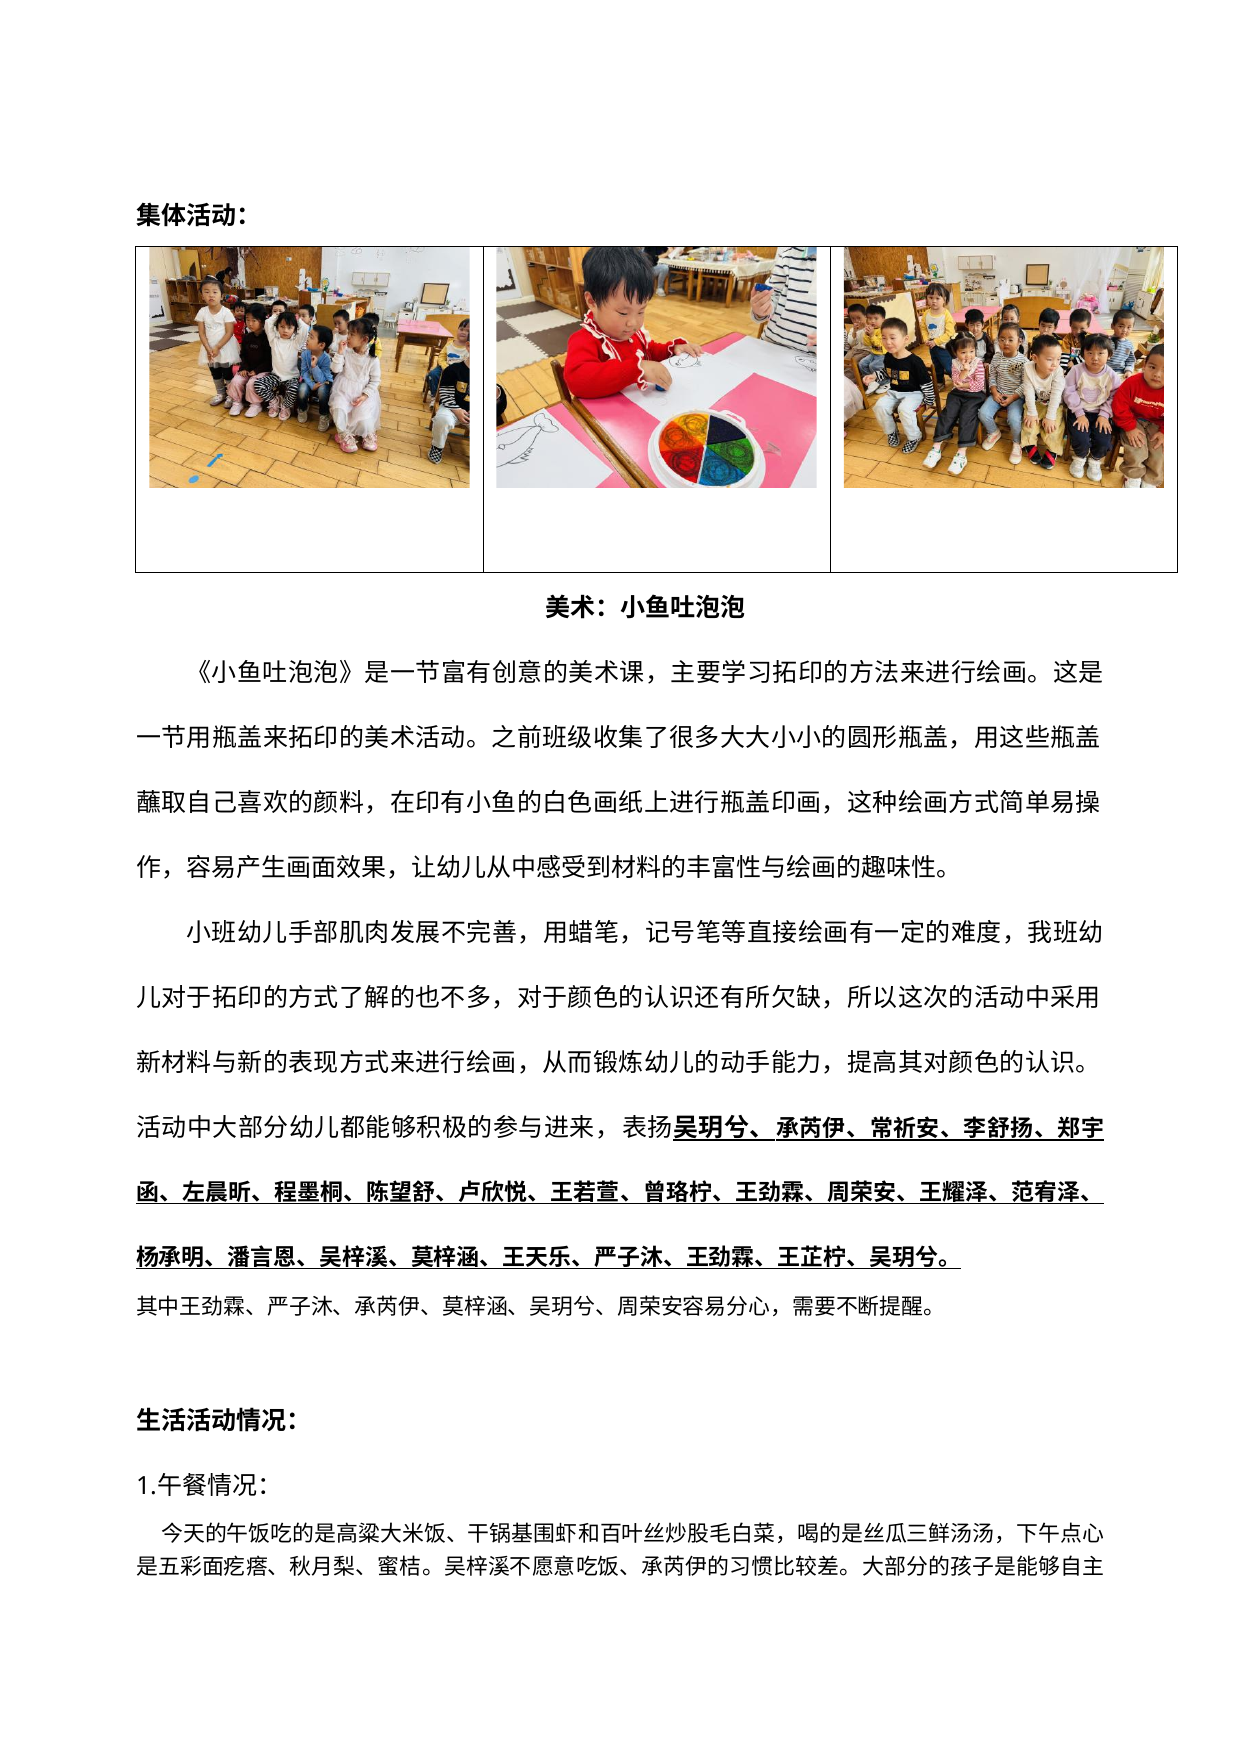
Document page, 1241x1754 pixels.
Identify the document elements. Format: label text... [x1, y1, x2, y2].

table_header [484, 247, 830, 572]
text 《小鱼吐泡泡》是一节富有创意的美术课，主要学习拓印的方法来进行绘画。这是一节用瓶盖来拓印的美术活动。之前班级收集了很多大大小小的圆形瓶盖，用这些瓶盖蘸取自己喜欢的颜料，在印有小鱼的白色画纸上进行瓶盖印画，这种绘画方式简单易操作，容易产生画面效果，让幼儿从中感受到材料的丰富性与绘画的趣味性。 [136, 638, 1104, 898]
text 其中王劲霖、严子沐、承芮伊、莫梓涵、吴玥兮、周荣安容易分心，需要不断提醒。 [136, 1288, 1104, 1321]
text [136, 1516, 1104, 1581]
text 小班幼儿手部肌肉发展不完善，用蜡笔，记号笔等直接绘画有一定的难度，我班幼儿对于拓印的方式了解的也不多，对于颜色的认识还有所欠缺，所以这次的活动中采用新材料与新的表现方式来进行绘画，从而锻炼幼儿的动手能力，提高其对颜色的认识。活动中大部分幼儿都能够积极的参与进来，表扬吴玥兮、承芮伊、常祈安、李舒扬、郑宇函、左晨昕、程墨桐、陈望舒、卢欣悦、王若萱、曾珞柠、王劲霖、周荣安、王耀泽、范宥泽、杨承明、潘言恩、吴梓溪、莫梓涵、王天乐、严子沐、王劲霖、王芷柠、吴玥兮。 [136, 1204, 1104, 1288]
text 美术：小鱼吐泡泡 [136, 573, 1104, 638]
text 小班幼儿手部肌肉发展不完善，用蜡笔，记号笔等直接绘画有一定的难度，我班幼儿对于拓印的方式了解的也不多，对于颜色的认识还有所欠缺，所以这次的活动中采用新材料与新的表现方式来进行绘画，从而锻炼幼儿的动手能力，提高其对颜色的认识。活动中大部分幼儿都能够积极的参与进来，表扬吴玥兮、承芮伊、常祈安、李舒扬、郑宇函、左晨昕、程墨桐、陈望舒、卢欣悦、王若萱、曾珞柠、王劲霖、周荣安、王耀泽、范宥泽、杨承明、潘言恩、吴梓溪、莫梓涵、王天乐、严子沐、王劲霖、王芷柠、吴玥兮。 [136, 898, 1104, 1203]
picture [149, 247, 470, 488]
picture [496, 247, 817, 488]
table_header [831, 247, 1177, 572]
text 1.午餐情况： [136, 1451, 1104, 1516]
table_header [136, 247, 483, 572]
text 生活活动情况： [136, 1386, 1104, 1451]
text 集体活动： [136, 181, 1104, 246]
picture [843, 247, 1164, 488]
